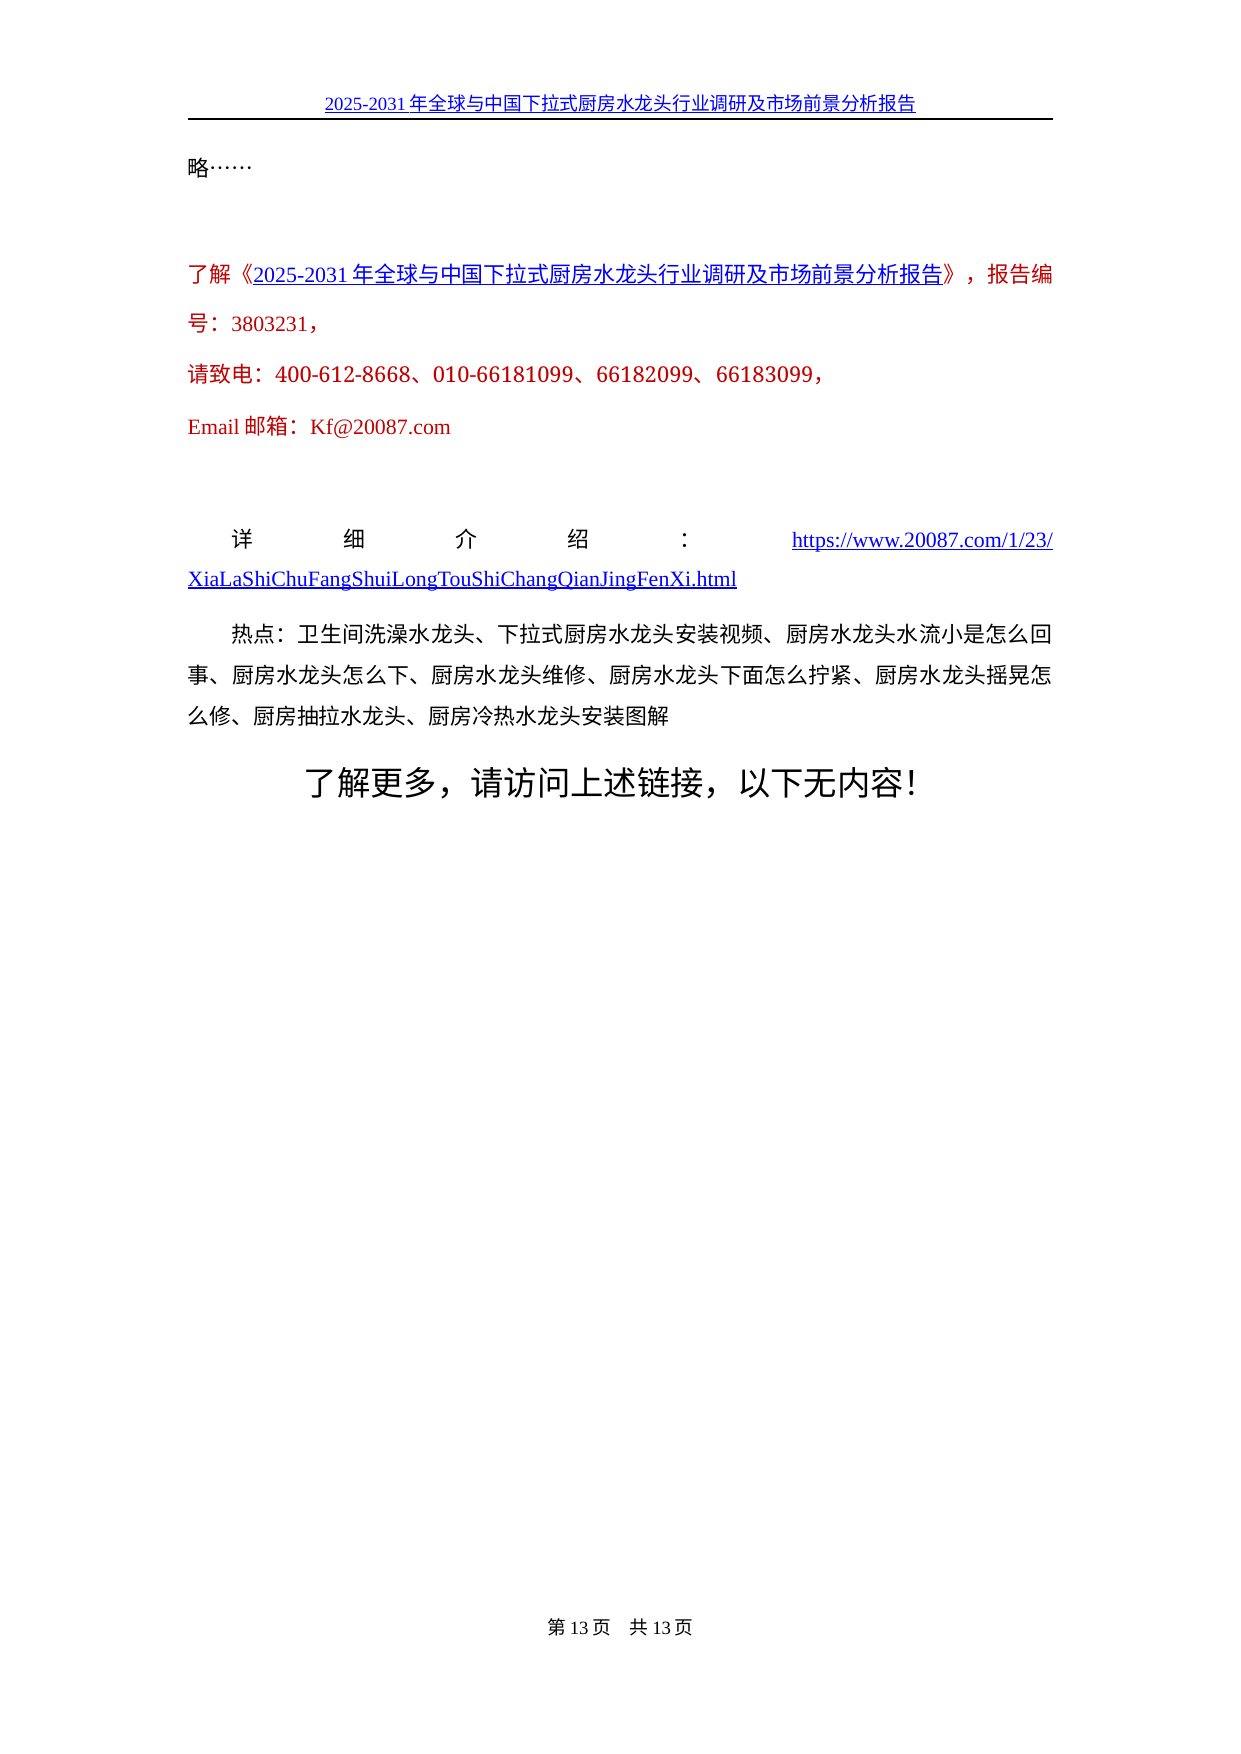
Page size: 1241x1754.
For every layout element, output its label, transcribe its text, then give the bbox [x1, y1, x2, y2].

text 请致电：400-612-8668、010-66181099、66182099、66183099， [187, 357, 1053, 389]
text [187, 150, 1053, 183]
text Email邮箱：Kf@20087.com [187, 408, 1053, 441]
text 热点：卫生间洗澡水龙头、下拉式厨房水龙头安装视频、厨房水龙头水流小是怎么回事、厨房水龙头怎么下、厨房水龙头维修、厨房水龙头下面怎么拧紧、厨房水龙头摇晃怎么修、厨房抽拉水龙头、厨房冷热水龙头安装图解 [187, 617, 1053, 731]
text 了解《2025-2031年全球与中国下拉式厨房水龙头行业调研及市场前景分析报告》，报告编号：3803231， [187, 257, 1053, 338]
text 详细介绍：https://www.20087.com/1/23/XiaLaShiChuFangShuiLongTouShiChangQianJingFenXi.html [187, 521, 1053, 594]
title 了解更多，请访问上述链接，以下无内容！ [187, 748, 1053, 813]
